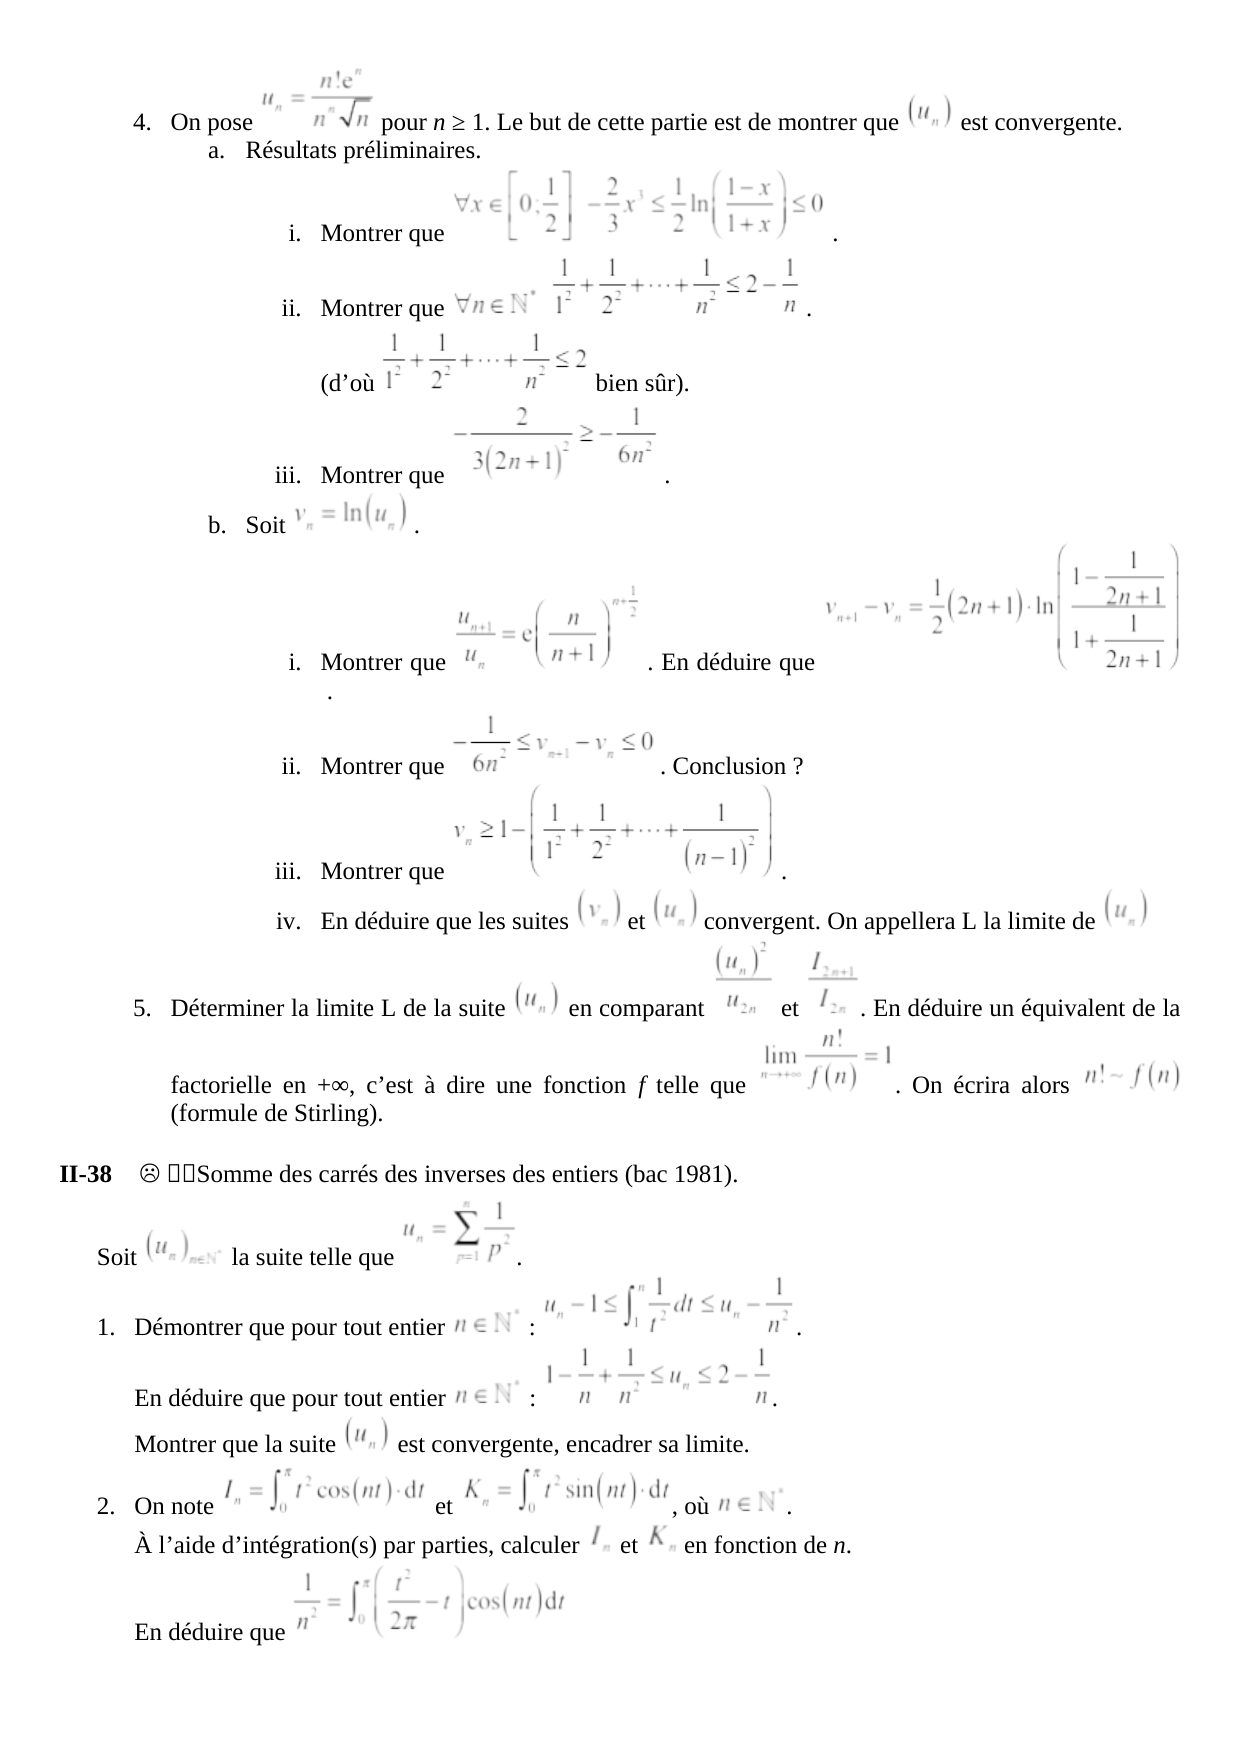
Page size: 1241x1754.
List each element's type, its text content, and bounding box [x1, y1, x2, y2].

list Montrer que . Conclusion ? [302, 705, 1181, 779]
list Déterminer la limite L de la suite en comparant et . En déduire un équivalent de la factorielle en +∞, c’est à dire une fonction f telle que . On écrira alors (formule de Stirling). [133, 935, 1181, 1127]
list On pose pour n ≥ 1. Le but de cette partie est de montrer que est convergente. [133, 59, 1181, 135]
list En déduire que [134, 1559, 1181, 1646]
list (d’où bien sûr). [320, 322, 1181, 397]
list Montrer que . [302, 164, 1181, 247]
list Montrer que . [302, 397, 1181, 489]
list Soit . [208, 489, 1181, 538]
list Démontrer que pour tout entier : . [97, 1271, 1181, 1341]
list Montrer que . [302, 247, 1181, 322]
list Résultats préliminaires. [208, 135, 1181, 164]
list On note et , où . [97, 1458, 1181, 1520]
list Soit la suite telle que . [97, 1190, 1181, 1271]
list En déduire que pour tout entier : . [134, 1341, 1181, 1412]
list Montrer que la suite est convergente, encadrer sa limite. [134, 1412, 1181, 1458]
list Montrer que . [302, 779, 1181, 885]
list En déduire que les suites et convergent. On appellera L la limite de [302, 885, 1181, 935]
list Somme des carrés des inverses des entiers (bac 1981). [59, 1156, 1181, 1190]
list Montrer que . En déduire que . [302, 538, 1181, 705]
list À l’aide d’intégration(s) par parties, calculer et en fonction de n. [134, 1520, 1181, 1559]
